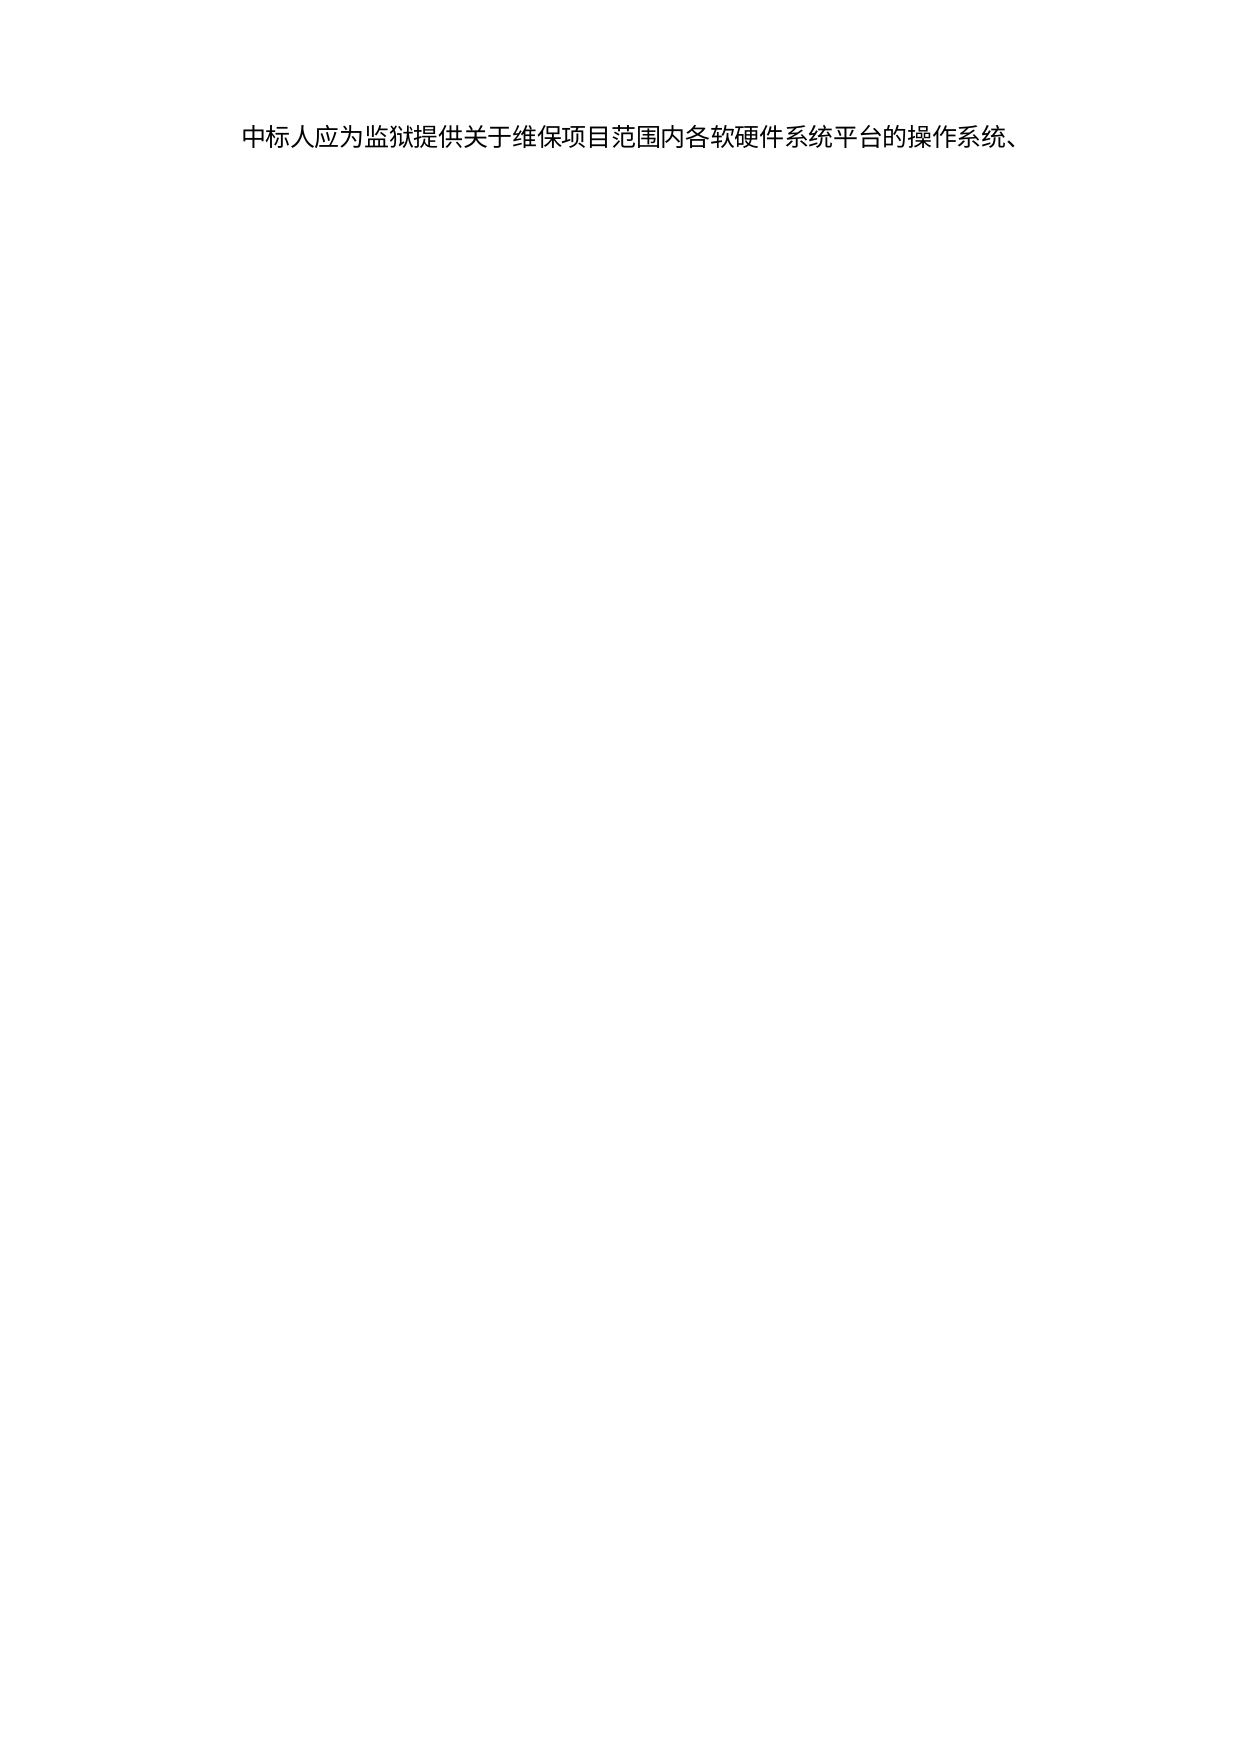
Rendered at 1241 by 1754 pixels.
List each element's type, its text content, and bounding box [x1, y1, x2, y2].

text 中标人应为监狱提供关于维保项目范围内各软硬件系统平台的操作系统、 [241, 117, 1034, 153]
